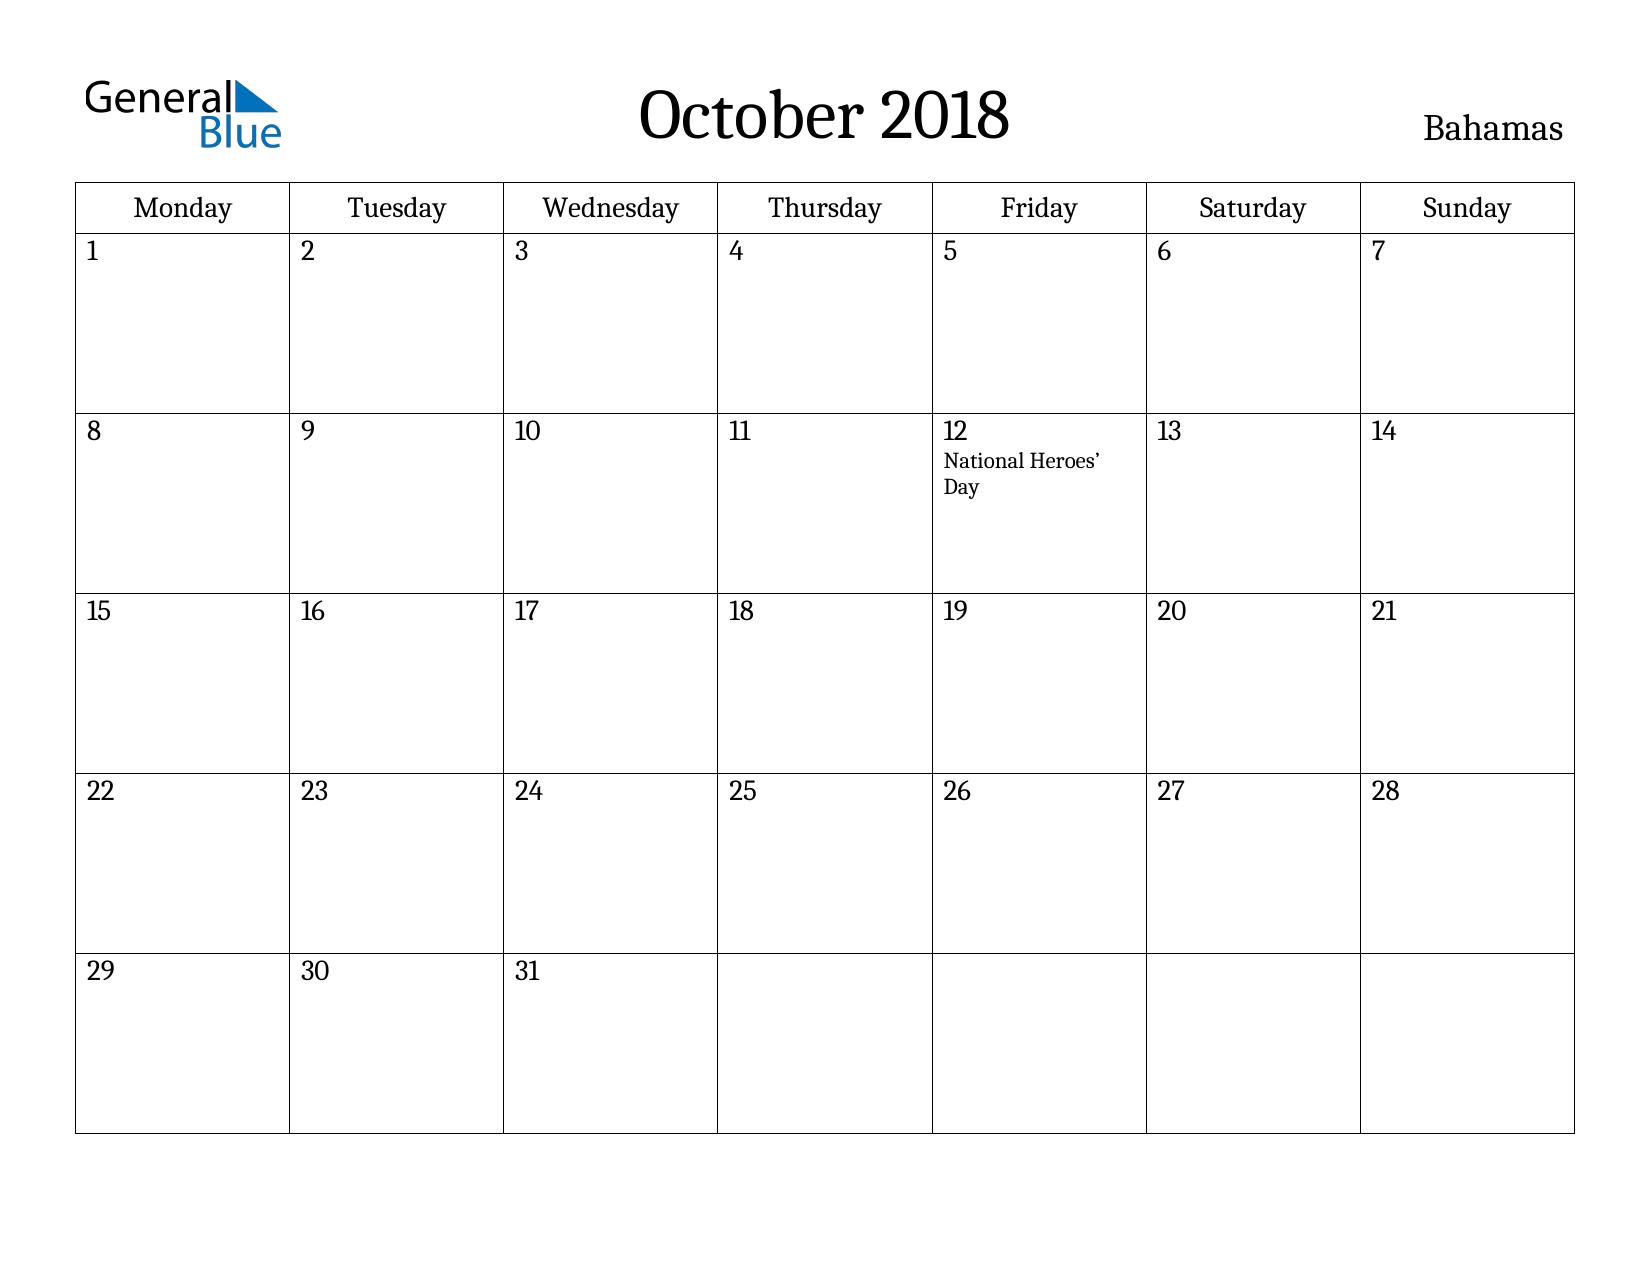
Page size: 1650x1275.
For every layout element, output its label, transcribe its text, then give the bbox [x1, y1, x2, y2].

table_cell 7 [1361, 234, 1574, 267]
table_cell Monday [76, 183, 289, 233]
table_cell [718, 808, 932, 953]
table_cell 29 [76, 954, 289, 987]
table_cell [76, 808, 289, 953]
table_cell [1147, 808, 1360, 953]
table_cell 2 [290, 234, 503, 267]
table_cell [1361, 448, 1574, 593]
table_cell Saturday [1147, 183, 1360, 233]
table_cell 12 [933, 414, 1146, 447]
table_cell 26 [933, 774, 1146, 807]
table_cell 4 [718, 234, 932, 267]
table_cell [76, 448, 289, 593]
table_header [76, 75, 503, 182]
table_cell [76, 267, 289, 413]
table_cell [1361, 954, 1574, 987]
table_cell [1361, 988, 1574, 1133]
table_cell Thursday [718, 183, 932, 233]
table_cell [1147, 988, 1360, 1133]
table_cell [290, 627, 503, 773]
table_cell National Heroes’ Day [933, 448, 1146, 593]
table_cell 28 [1361, 774, 1574, 807]
table_cell 22 [76, 774, 289, 807]
table_cell [504, 448, 717, 593]
table_cell 18 [718, 594, 932, 627]
table_cell 3 [504, 234, 717, 267]
table_cell 27 [1147, 774, 1360, 807]
table_cell [718, 448, 932, 593]
table_cell [718, 627, 932, 773]
table_cell [1147, 267, 1360, 413]
table_cell Wednesday [504, 183, 717, 233]
table_cell Friday [933, 183, 1146, 233]
table_cell [1147, 954, 1360, 987]
table_cell 10 [504, 414, 717, 447]
table_cell 16 [290, 594, 503, 627]
table_cell [933, 627, 1146, 773]
table_cell [504, 267, 717, 413]
table_cell 23 [290, 774, 503, 807]
table_cell [290, 808, 503, 953]
table_cell 20 [1147, 594, 1360, 627]
table_cell [76, 627, 289, 773]
table_header Bahamas [1146, 75, 1574, 182]
table_cell [1147, 448, 1360, 593]
table_cell 13 [1147, 414, 1360, 447]
table_cell 30 [290, 954, 503, 987]
table_cell 15 [76, 594, 289, 627]
table_cell 5 [933, 234, 1146, 267]
table_cell [1361, 808, 1574, 953]
table_cell 8 [76, 414, 289, 447]
table_cell [933, 954, 1146, 987]
table_cell [1361, 267, 1574, 413]
table_cell 6 [1147, 234, 1360, 267]
table_header October 2018 [504, 75, 1146, 182]
table_cell [933, 988, 1146, 1133]
table_cell 17 [504, 594, 717, 627]
table_cell [290, 988, 503, 1133]
table_cell [718, 988, 932, 1133]
table_cell [933, 808, 1146, 953]
table_cell [504, 627, 717, 773]
table_cell 11 [718, 414, 932, 447]
table_cell [76, 988, 289, 1133]
table_cell [718, 954, 932, 987]
table_cell 24 [504, 774, 717, 807]
table_cell [290, 448, 503, 593]
table_cell Sunday [1361, 183, 1574, 233]
table_cell [933, 267, 1146, 413]
table_cell [1361, 627, 1574, 773]
table_cell [1147, 627, 1360, 773]
table_cell 25 [718, 774, 932, 807]
table_cell 14 [1361, 414, 1574, 447]
picture [86, 80, 281, 148]
table_cell 31 [504, 954, 717, 987]
table_cell [718, 267, 932, 413]
table_cell [290, 267, 503, 413]
table_cell 19 [933, 594, 1146, 627]
table_cell Tuesday [290, 183, 503, 233]
table_cell [504, 808, 717, 953]
table_cell 21 [1361, 594, 1574, 627]
table_cell 9 [290, 414, 503, 447]
table_cell [504, 988, 717, 1133]
table_cell 1 [76, 234, 289, 267]
